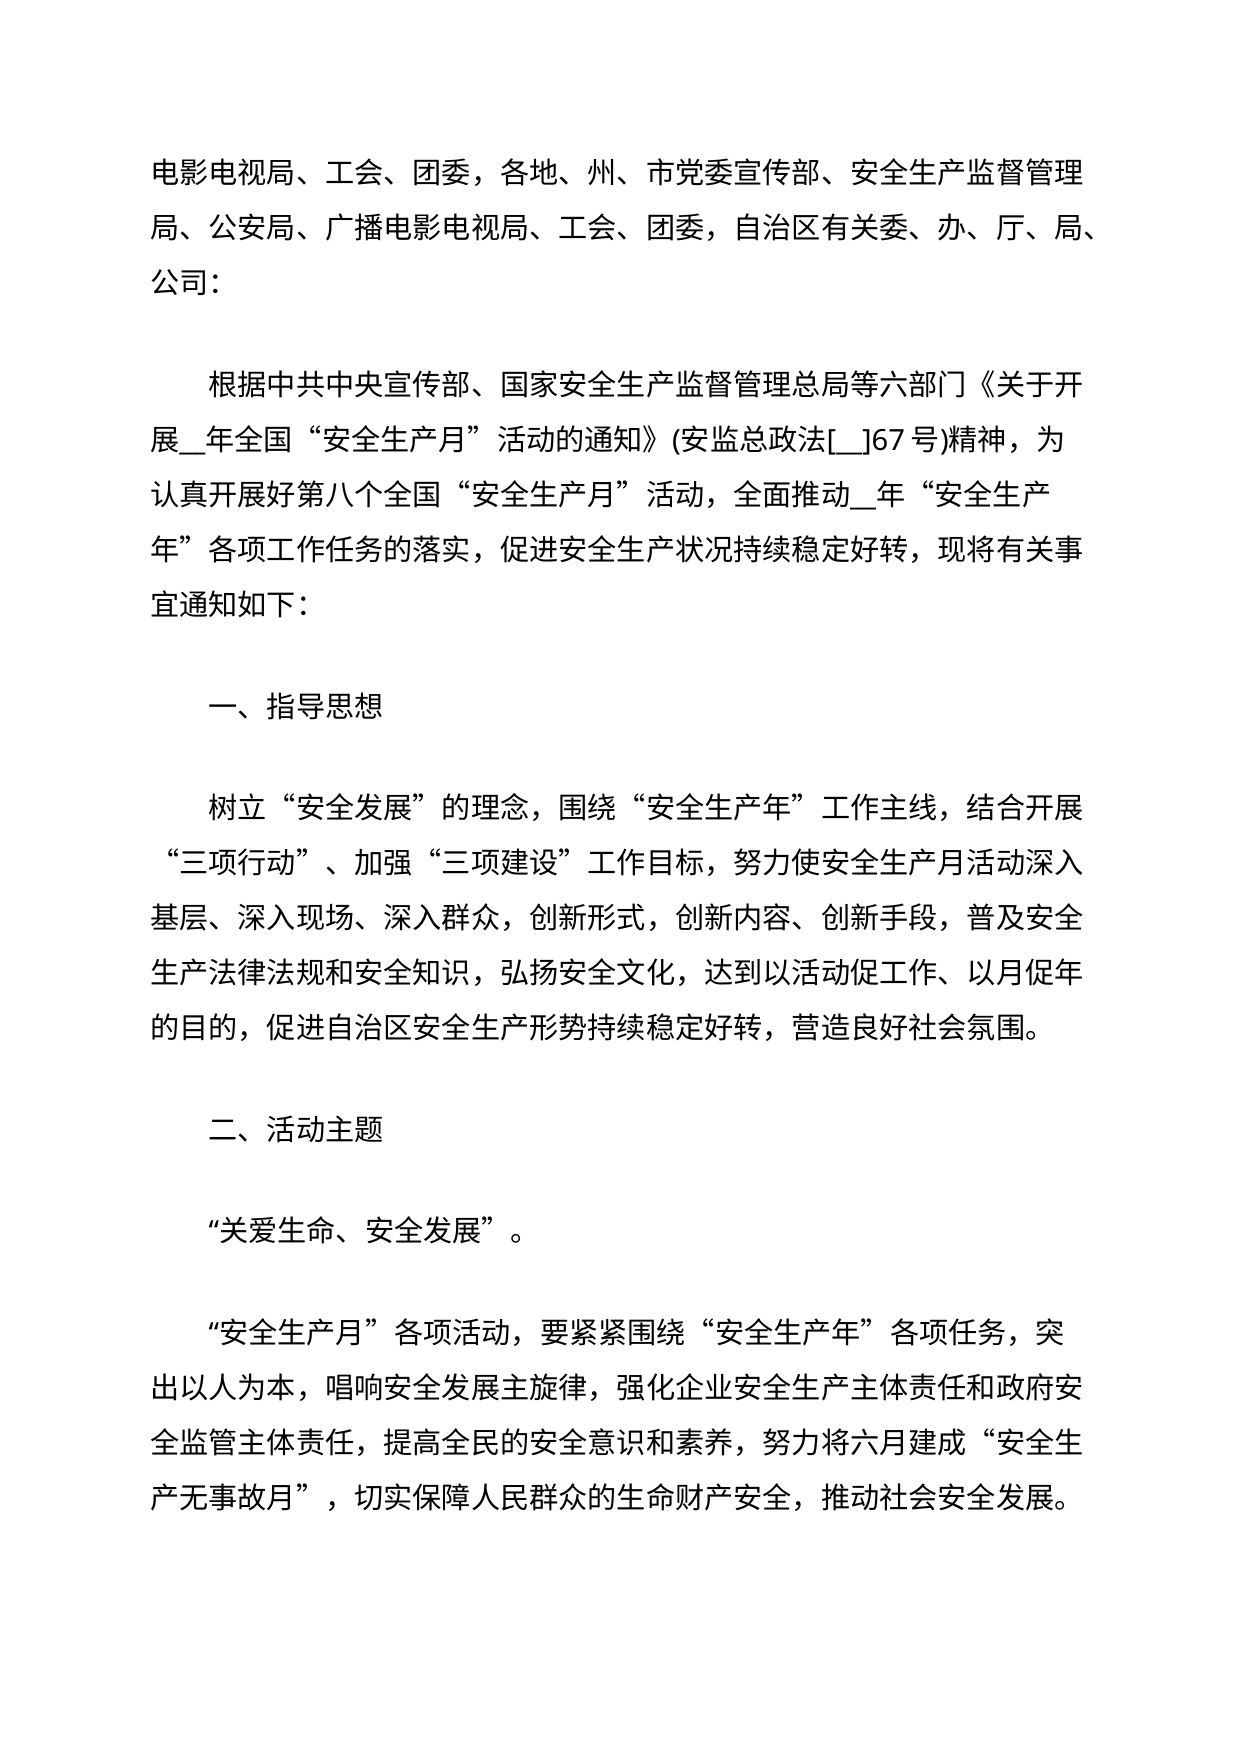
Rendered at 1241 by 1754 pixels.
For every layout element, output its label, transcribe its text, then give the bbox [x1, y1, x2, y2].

text “安全生产月”各项活动，要紧紧围绕“安全生产年”各项任务，突出以人为本，唱响安全发展主旋律，强化企业安全生产主体责任和政府安全监管主体责任，提高全民的安全意识和素养，努力将六月建成“安全生产无事故月”，切实保障人民群众的生命财产安全，推动社会安全发展。 [150, 1310, 1090, 1517]
text 二、活动主题 [150, 1106, 1090, 1148]
text 树立“安全发展”的理念，围绕“安全生产年”工作主线，结合开展“三项行动”、加强“三项建设”工作目标，努力使安全生产月活动深入基层、深入现场、深入群众，创新形式，创新内容、创新手段，普及安全生产法律法规和安全知识，弘扬安全文化，达到以活动促工作、以月促年的目的，促进自治区安全生产形势持续稳定好转，营造良好社会氛围。 [150, 785, 1090, 1047]
text “关爱生命、安全发展”。 [150, 1208, 1090, 1250]
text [150, 150, 1090, 302]
text 根据中共中央宣传部、国家安全生产监督管理总局等六部门《关于开展__年全国“安全生产月”活动的通知》(安监总政法[__]67号)精神，为认真开展好第八个全国“安全生产月”活动，全面推动__年“安全生产年”各项工作任务的落实，促进安全生产状况持续稳定好转，现将有关事宜通知如下： [150, 362, 1090, 624]
text 一、指导思想 [150, 683, 1090, 725]
